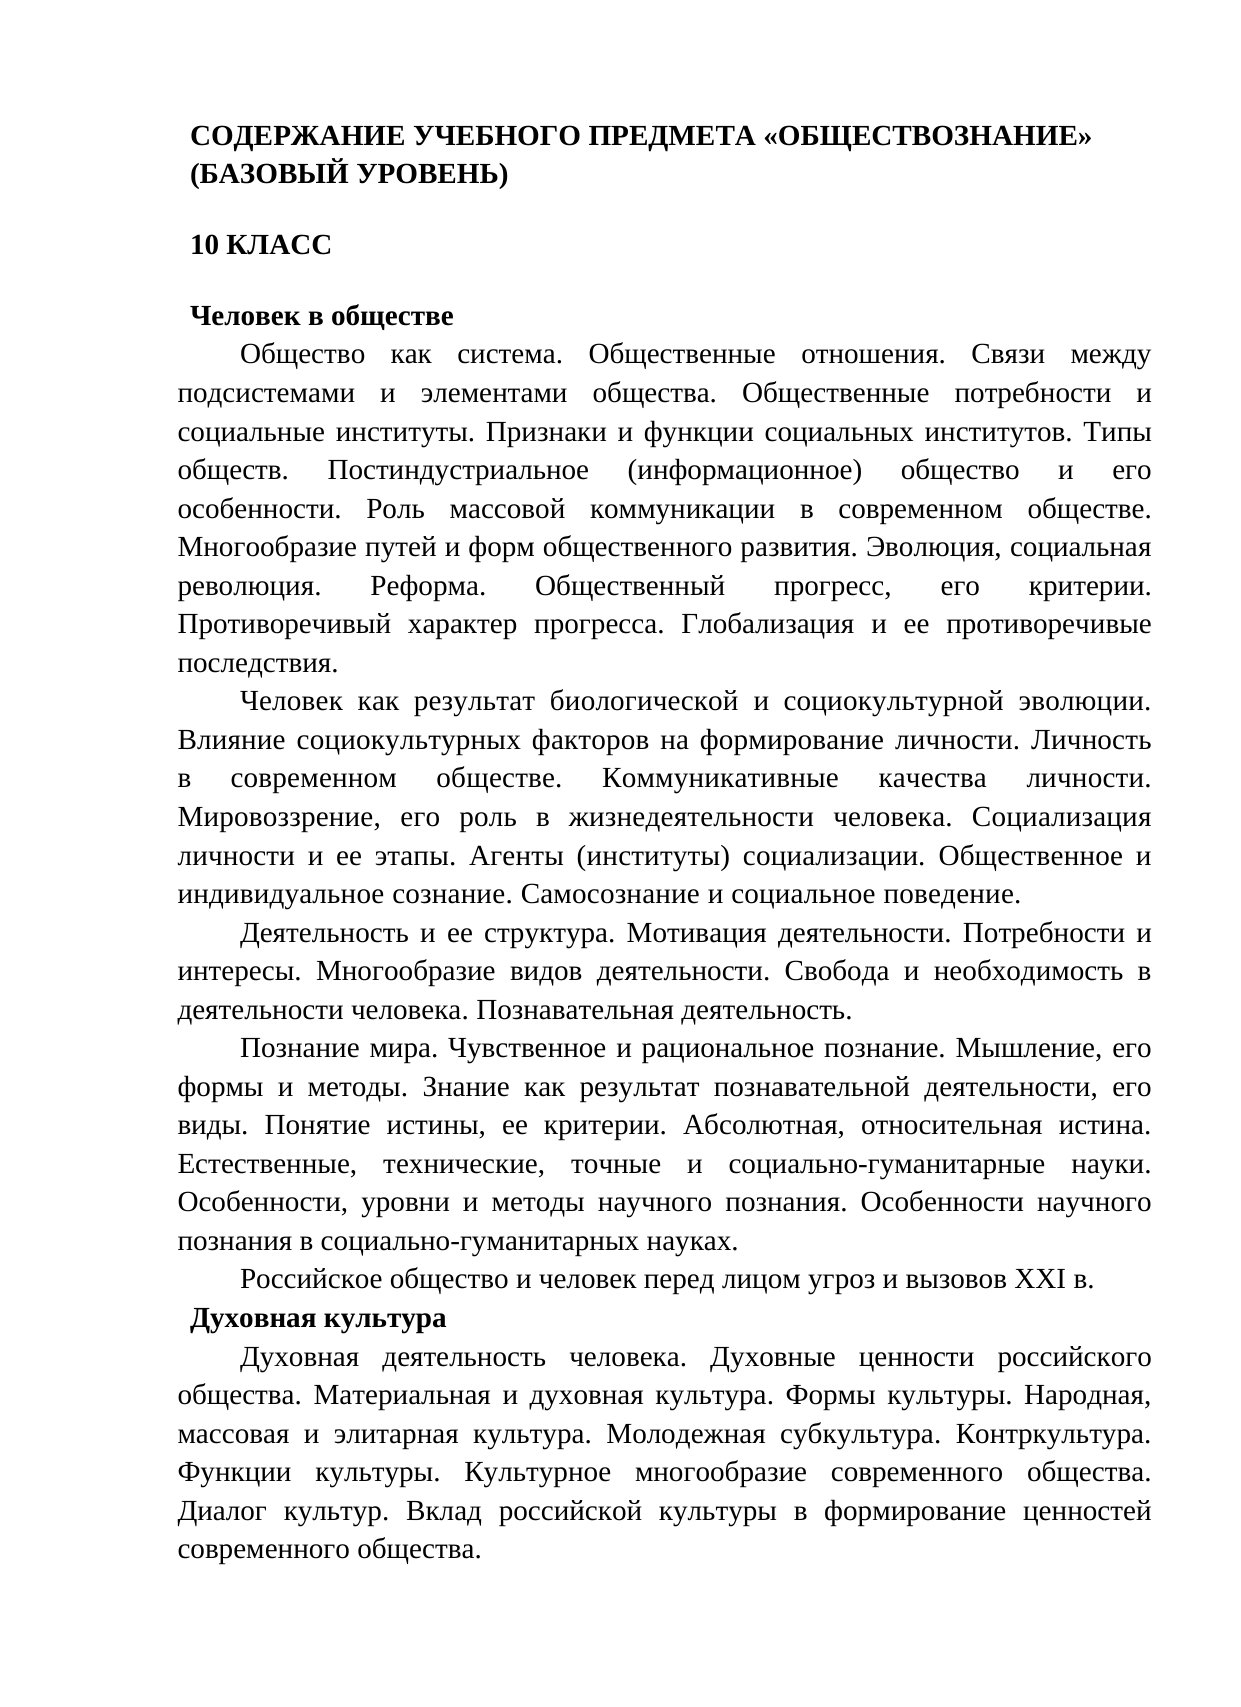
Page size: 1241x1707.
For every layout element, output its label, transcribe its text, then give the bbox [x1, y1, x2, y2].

text СОДЕРЖАНИЕ УЧЕБНОГО ПРЕДМЕТА «ОБЩЕСТВОЗНАНИЕ» (БАЗОВЫЙ УРОВЕНЬ) [190, 118, 1152, 190]
text Духовная культура [190, 1300, 1152, 1334]
text 10 КЛАСС [190, 227, 1152, 261]
text Деятельность и ее структура. Мотивация деятельности. Потребности и интересы. Многообразие видов деятельности. Свобода и необходимость в деятельности человека. Познавательная деятельность. [177, 915, 1152, 1025]
text Человек как результат биологической и социокультурной эволюции. Влияние социокультурных факторов на формирование личности. Личность в современном обществе. Коммуникативные качества личности. Мировоззрение, его роль в жизнедеятельности человека. Социализация личности и ее этапы. Агенты (институты) социализации. Общественное и индивидуальное сознание. Самосознание и социальное поведение. [177, 683, 1152, 910]
text Российское общество и человек перед лицом угроз и вызовов XXI в. [177, 1262, 1152, 1295]
text Общество как система. Общественные отношения. Связи между подсистемами и элементами общества. Общественные потребности и социальные институты. Признаки и функции социальных институтов. Типы обществ. Постиндустриальное (информационное) общество и его особенности. Роль массовой коммуникации в современном обществе. Многообразие путей и форм общественного развития. Эволюция, социальная революция. Реформа. Общественный прогресс, его критерии. Противоречивый характер прогресса. Глобализация и ее противоречивые последствия. [177, 337, 1152, 678]
text Человек в обществе [190, 298, 1152, 332]
text Духовная деятельность человека. Духовные ценности российского общества. Материальная и духовная культура. Формы культуры. Народная, массовая и элитарная культура. Молодежная субкультура. Контркультура. Функции культуры. Культурное многообразие современного общества. Диалог культур. Вклад российской культуры в формирование ценностей современного общества. [177, 1339, 1152, 1565]
text Познание мира. Чувственное и рациональное познание. Мышление, его формы и методы. Знание как результат познавательной деятельности, его виды. Понятие истины, ее критерии. Абсолютная, относительная истина. Естественные, технические, точные и социально-гуманитарные науки. Особенности, уровни и методы научного познания. Особенности научного познания в социально-гуманитарных науках. [177, 1030, 1152, 1257]
